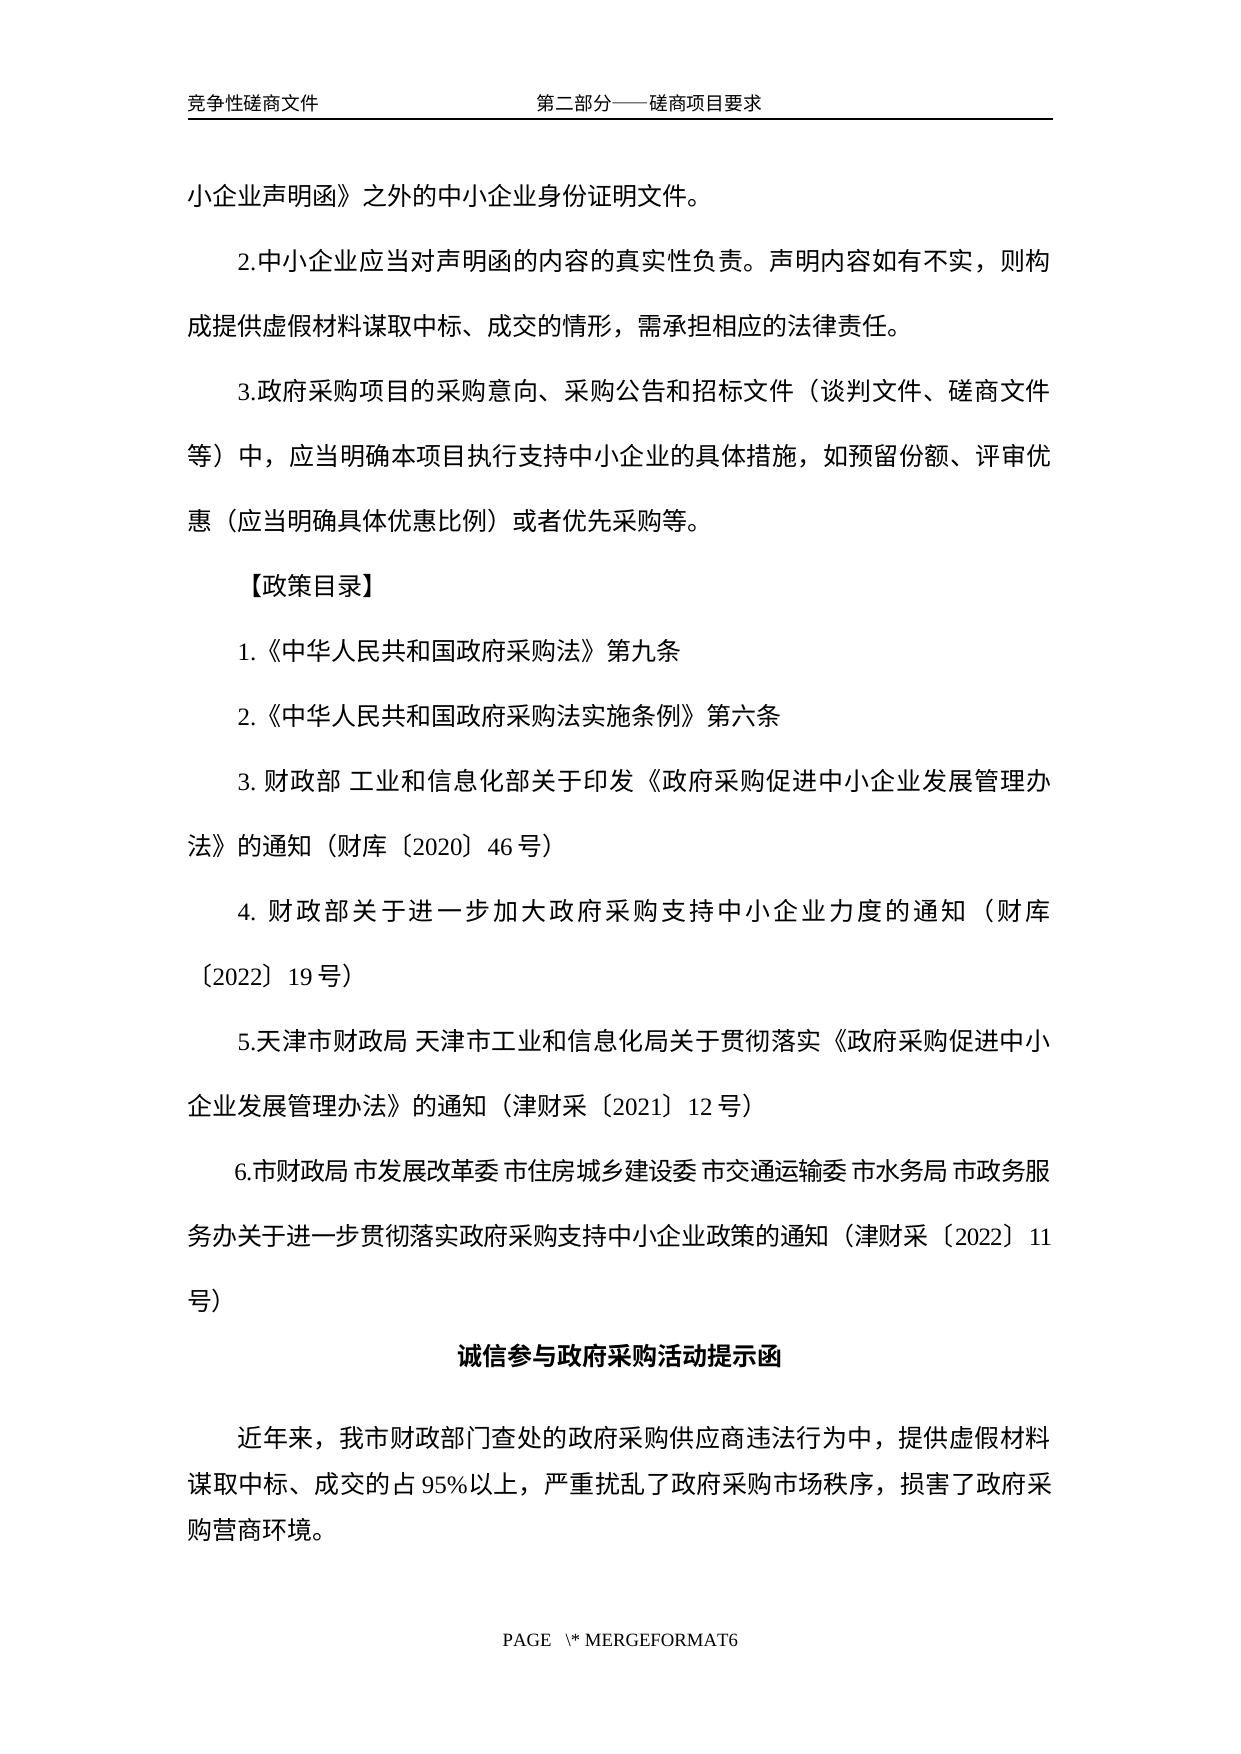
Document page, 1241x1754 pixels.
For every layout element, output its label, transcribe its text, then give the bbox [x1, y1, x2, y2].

text 2.中小企业应当对声明函的内容的真实性负责。声明内容如有不实，则构成提供虚假材料谋取中标、成交的情形，需承担相应的法律责任。 [187, 227, 1053, 357]
text 3. 财政部 工业和信息化部关于印发《政府采购促进中小企业发展管理办法》的通知（财库〔2020〕46号） [187, 747, 1053, 877]
text 【政策目录】 [187, 552, 1053, 617]
text 诚信参与政府采购活动提示函 [187, 1332, 1053, 1374]
text 3.政府采购项目的采购意向、采购公告和招标文件（谈判文件、磋商文件等）中，应当明确本项目执行支持中小企业的具体措施，如预留份额、评审优惠（应当明确具体优惠比例）或者优先采购等。 [187, 357, 1053, 552]
text 近年来，我市财政部门查处的政府采购供应商违法行为中，提供虚假材料谋取中标、成交的占95%以上，严重扰乱了政府采购市场秩序，损害了政府采购营商环境。 [187, 1411, 1053, 1549]
text 2.《中华人民共和国政府采购法实施条例》第六条 [187, 682, 1053, 747]
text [187, 162, 1053, 227]
text 5.天津市财政局 天津市工业和信息化局关于贯彻落实《政府采购促进中小企业发展管理办法》的通知（津财采〔2021〕12号） [187, 1007, 1053, 1137]
text 4. 财政部关于进一步加大政府采购支持中小企业力度的通知（财库〔2022〕19号） [187, 877, 1053, 1007]
text 1.《中华人民共和国政府采购法》第九条 [187, 617, 1053, 682]
text 6.市财政局 市发展改革委 市住房城乡建设委 市交通运输委 市水务局 市政务服务办关于进一步贯彻落实政府采购支持中小企业政策的通知（津财采〔2022〕11号） [187, 1137, 1053, 1332]
